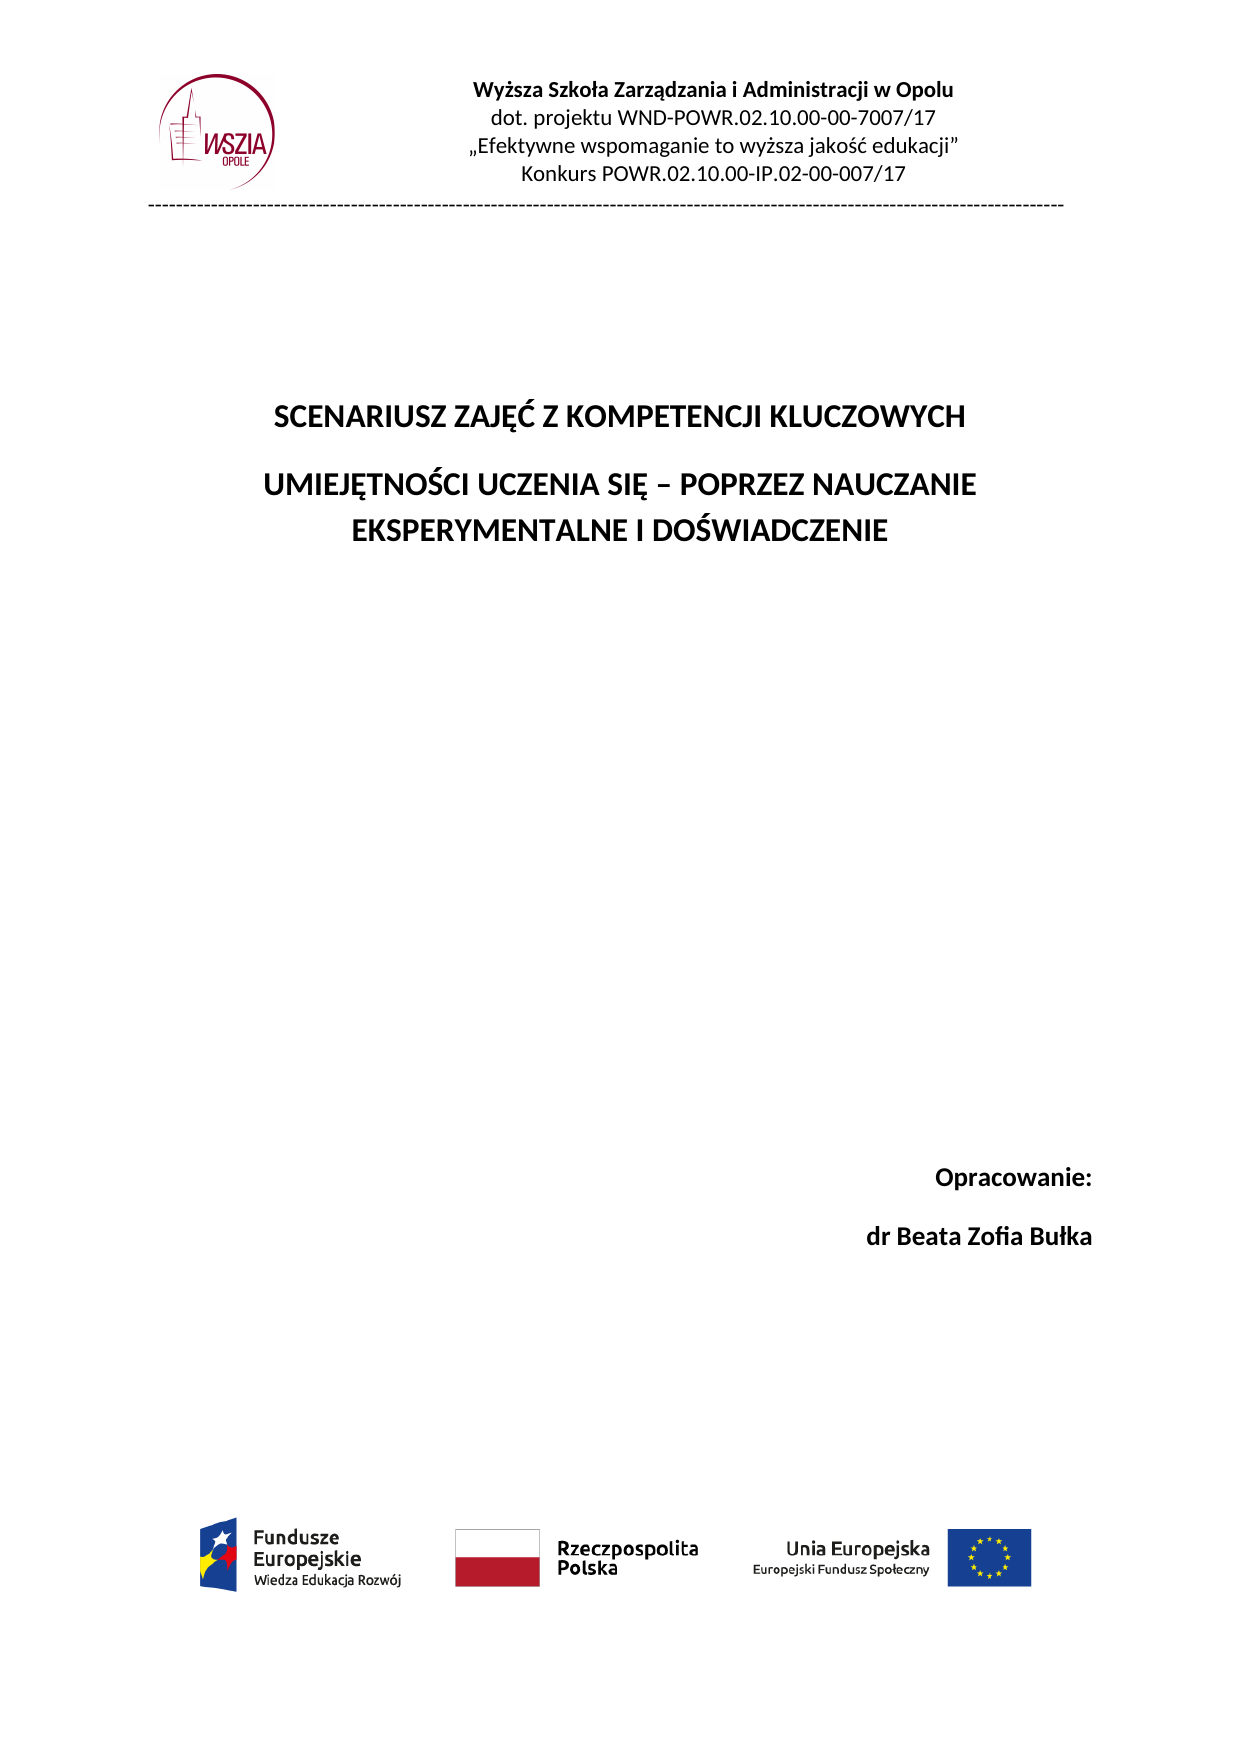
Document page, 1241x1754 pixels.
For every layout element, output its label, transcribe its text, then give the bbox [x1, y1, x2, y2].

picture [159, 74, 275, 190]
text UMIEJĘTNOŚCI UCZENIA SIĘ – POPRZEZ NAUCZANIE EKSPERYMENTALNE I DOŚWIADCZENIE [148, 462, 1093, 550]
text dr Beata Zofia Bułka [148, 1219, 1093, 1252]
picture [147, 1457, 1084, 1653]
text Opracowanie: [148, 1160, 1093, 1193]
text SCENARIUSZ ZAJĘĆ Z KOMPETENCJI KLUCZOWYCH [148, 395, 1093, 436]
